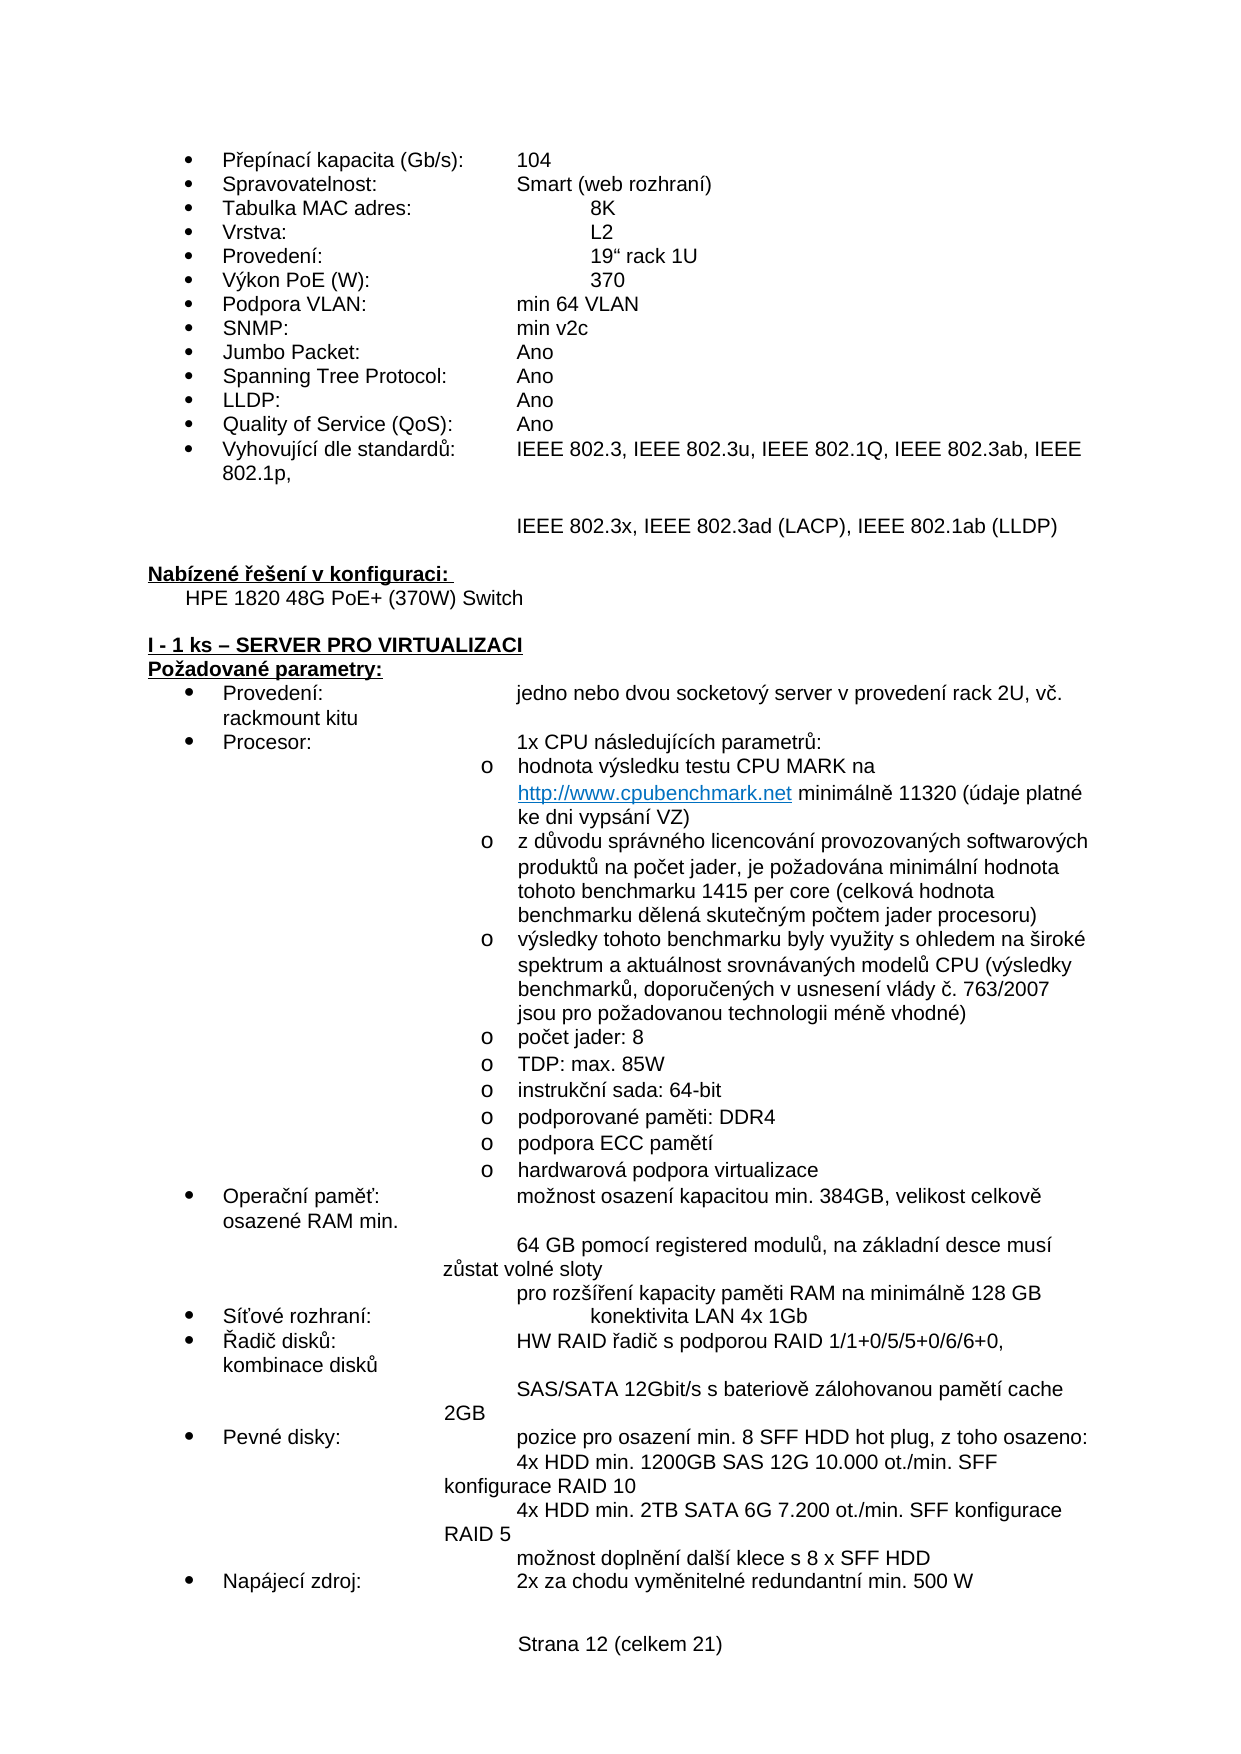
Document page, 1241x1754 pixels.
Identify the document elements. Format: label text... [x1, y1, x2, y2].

list Síťové rozhraní: konektivita LAN 4x 1Gb [185, 1304, 1093, 1329]
list z důvodu správného licencování provozovaných softwarových produktů na počet jader, je požadována minimální hodnota tohoto benchmarku 1415 per core (celková hodnota benchmarku dělená skutečným počtem jader procesoru) [480, 828, 1093, 927]
list Provedení: jedno nebo dvou socketový server v provedení rack 2U, vč. rackmount kitu [185, 681, 1093, 730]
list Procesor: 1x CPU následujících parametrů: [185, 730, 1093, 754]
text Požadované parametry: [148, 657, 1093, 681]
list podporované paměti: DDR4 [480, 1104, 1093, 1131]
list Řadič disků: HW RAID řadič s podporou RAID 1/1+0/5/5+0/6/6+0, kombinace disků [185, 1329, 1093, 1377]
list Vyhovující dle standardů: IEEE 802.3, IEEE 802.3u, IEEE 802.1Q, IEEE 802.3ab, IEEE 802.1p, [185, 436, 1093, 484]
list IEEE 802.3x, IEEE 802.3ad (LACP), IEEE 802.1ab (LLDP) [510, 513, 1093, 537]
list Spravovatelnost: Smart (web rozhraní) [185, 172, 1093, 196]
list Pevné disky: pozice pro osazení min. 8 SFF HDD hot plug, z toho osazeno: [185, 1425, 1093, 1449]
list instrukční sada: 64-bit [480, 1078, 1093, 1104]
list Přepínací kapacita (Gb/s): 104 [185, 148, 1093, 172]
list Provedení: 19“ rack 1U [185, 244, 1093, 268]
text I - 1 ks – SERVER pro virtualizaci [148, 633, 1093, 657]
list Vrstva: L2 [185, 220, 1093, 244]
list Operační paměť: možnost osazení kapacitou min. 384GB, velikost celkově osazené RAM min. [185, 1184, 1093, 1232]
list LLDP: Ano [185, 388, 1093, 412]
list Tabulka MAC adres: 8K [185, 196, 1093, 220]
list Spanning Tree Protocol: Ano [185, 364, 1093, 388]
text 64 GB pomocí registered modulů, na základní desce musí zůstat volné sloty [443, 1232, 1093, 1280]
text Nabízené řešení v konfiguraci: [148, 561, 1093, 585]
list hardwarová podpora virtualizace [480, 1157, 1093, 1184]
list Jumbo Packet: Ano [185, 340, 1093, 364]
list Napájecí zdroj: 2x za chodu vyměnitelné redundantní min. 500 W [185, 1569, 1093, 1594]
list počet jader: 8 [480, 1025, 1093, 1052]
text 4x HDD min. 1200GB SAS 12G 10.000 ot./min. SFF konfigurace RAID 10 [444, 1449, 1093, 1497]
list hodnota výsledku testu CPU MARK na http://www.cpubenchmark.net minimálně 11320 (údaje platné ke dni vypsání VZ) [480, 754, 1093, 828]
list Výkon PoE (W): 370 [185, 268, 1093, 292]
list podpora ECC pamětí [480, 1131, 1093, 1157]
list Podpora VLAN: min 64 VLAN [185, 292, 1093, 316]
text SAS/SATA 12Gbit/s s bateriově zálohovanou pamětí cache 2GB [444, 1377, 1093, 1425]
list SNMP: min v2c [185, 316, 1093, 340]
list výsledky tohoto benchmarku byly využity s ohledem na široké spektrum a aktuálnost srovnávaných modelů CPU (výsledky benchmarků, doporučených v usnesení vlády č. 763/2007 jsou pro požadovanou technologii méně vhodné) [480, 927, 1093, 1025]
text HPE 1820 48G PoE+ (370W) Switch [185, 585, 1093, 609]
text 4x HDD min. 2TB SATA 6G 7.200 ot./min. SFF konfigurace RAID 5 [444, 1497, 1093, 1545]
list Quality of Service (QoS): Ano [185, 412, 1093, 436]
text možnost doplnění další klece s 8 x SFF HDD [444, 1545, 1093, 1569]
text pro rozšíření kapacity paměti RAM na minimálně 128 GB [443, 1280, 1093, 1304]
list TDP: max. 85W [480, 1052, 1093, 1078]
